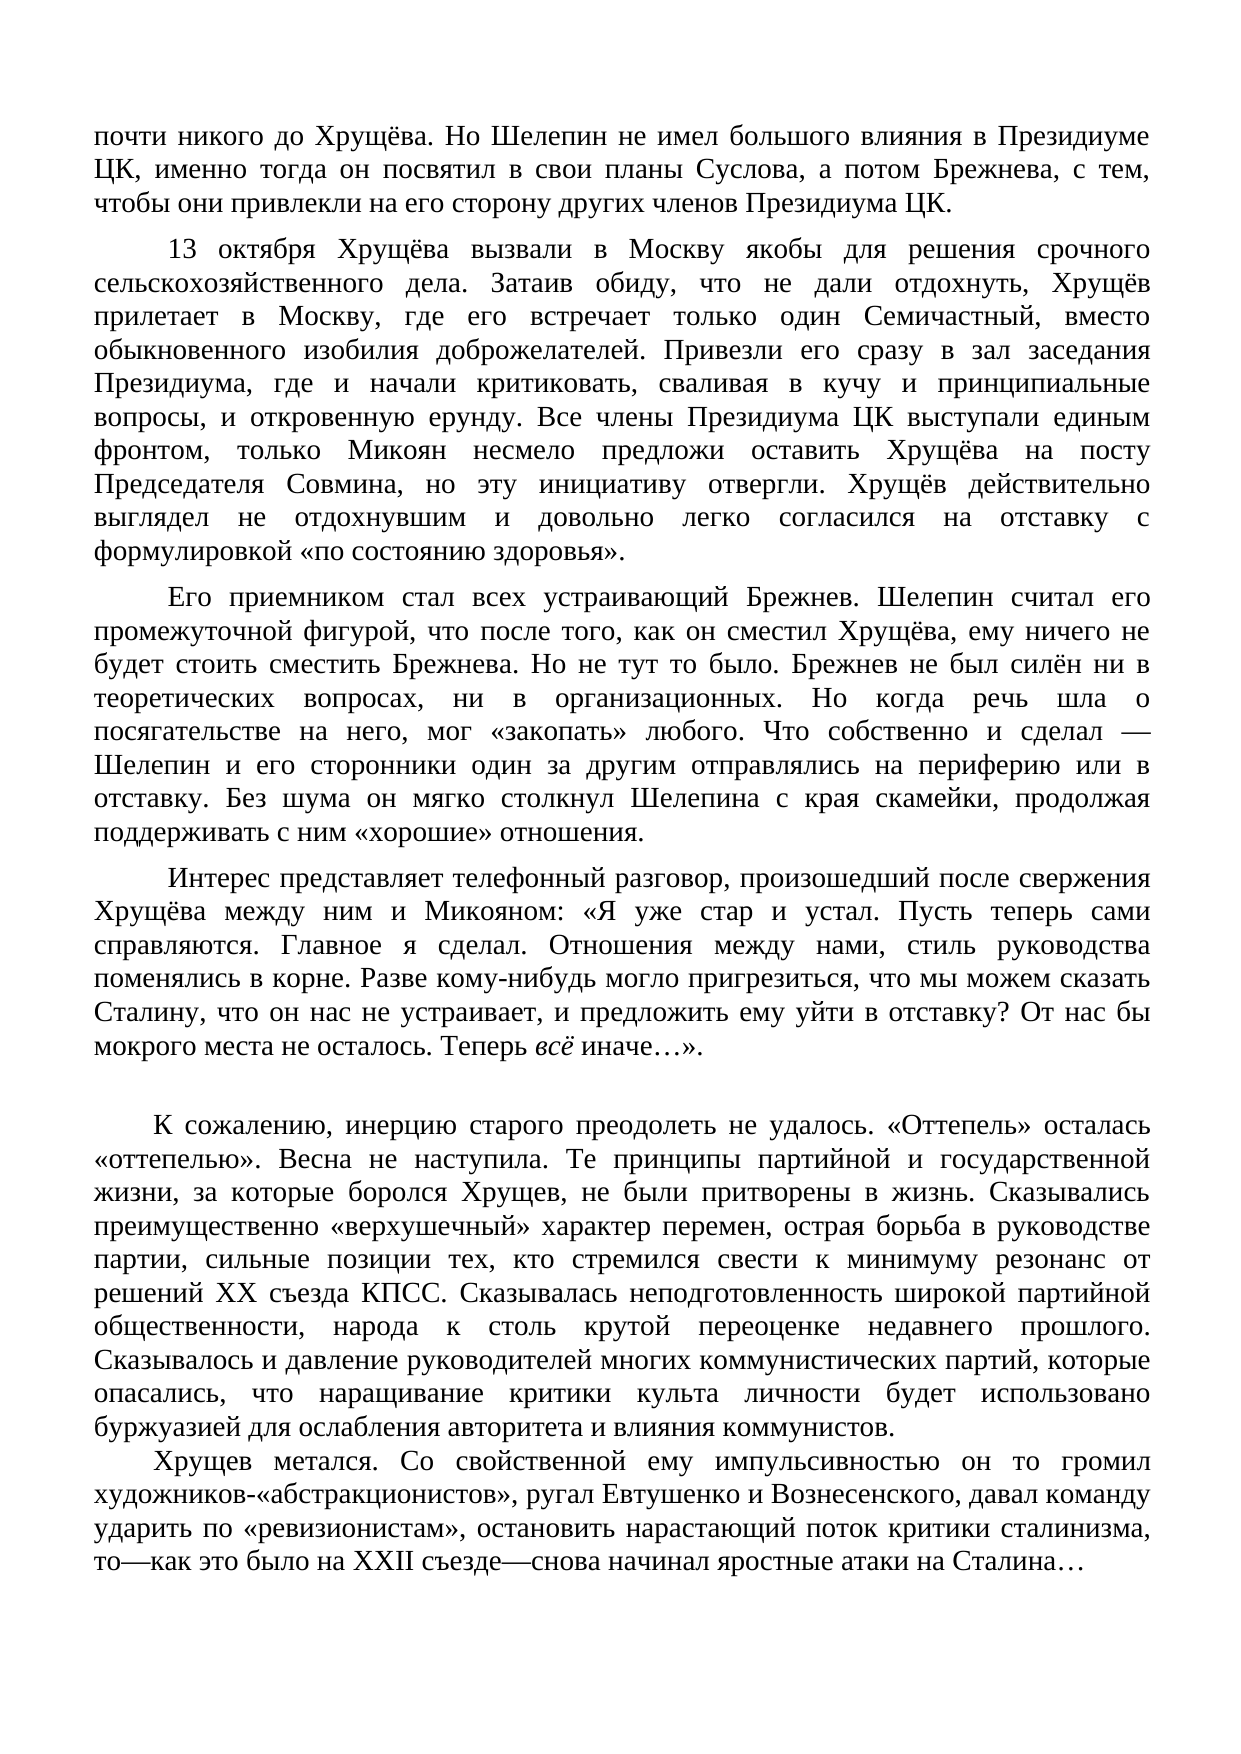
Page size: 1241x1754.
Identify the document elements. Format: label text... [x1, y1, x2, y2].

text Его приемником стал всех устраивающий Брежнев. Шелепин считал его промежуточной фигурой, что после того, как он сместил Хрущёва, ему ничего не будет стоить сместить Брежнева. Но не тут то было. Брежнев не был силён ни в теоретических вопросах, ни в организационных. Но когда речь шла о посягательстве на него, мог «закопать» любого. Что собственно и сделал — Шелепин и его сторонники один за другим отправлялись на периферию или в отставку. Без шума он мягко столкнул Шелепина с края скамейки, продолжая поддерживать с ним «хорошие» отношения. [94, 579, 1152, 847]
text Интерес представляет телефонный разговор, произошедший после свержения Хрущёва между ним и Микояном: «Я уже стар и устал. Пусть теперь сами справляются. Главное я сделал. Отношения между нами, стиль руководства поменялись в корне. Разве кому-нибудь могло пригрезиться, что мы можем сказать Сталину, что он нас не устраивает, и предложить ему уйти в отставку? От нас бы мокрого места не осталось. Теперь всё иначе…». [94, 860, 1152, 1061]
text Хрущев метался. Со свойственной ему импульсивностью он то громил художников-«абстракционистов», ругал Евтушенко и Вознесенского, давал команду ударить по «ревизионистам», остановить нарастающий поток критики сталинизма, то—как это было на ХХII съезде—снова начинал яростные атаки на Сталина… [94, 1443, 1152, 1577]
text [94, 118, 1152, 219]
text 13 октября Хрущёва вызвали в Москву якобы для решения срочного сельскохозяйственного дела. Затаив обиду, что не дали отдохнуть, Хрущёв прилетает в Москву, где его встречает только один Семичастный, вместо обыкновенного изобилия доброжелателей. Привезли его сразу в зал заседания Президиума, где и начали критиковать, сваливая в кучу и принципиальные вопросы, и откровенную ерунду. Все члены Президиума ЦК выступали единым фронтом, только Микоян несмело предложи оставить Хрущёва на посту Председателя Совмина, но эту инициативу отвергли. Хрущёв действительно выглядел не отдохнувшим и довольно легко согласился на отставку с формулировкой «по состоянию здоровья». [94, 231, 1152, 567]
text К сожалению, инерцию старого преодолеть не удалось. «Оттепель» осталась «оттепелью». Весна не наступила. Те принципы партийной и государственной жизни, за которые боролся Хрущев, не были притворены в жизнь. Сказывались преимущественно «верхушечный» характер перемен, острая борьба в руководстве партии, сильные позиции тех, кто стремился свести к минимуму резонанс от решений ХХ съезда КПСС. Сказывалась неподготовленность широкой партийной общественности, народа к столь крутой переоценке недавнего прошлого. Сказывалось и давление руководителей многих коммунистических партий, которые опасались, что наращивание критики культа личности будет использовано буржуазией для ослабления авторитета и влияния коммунистов. [94, 1107, 1152, 1443]
